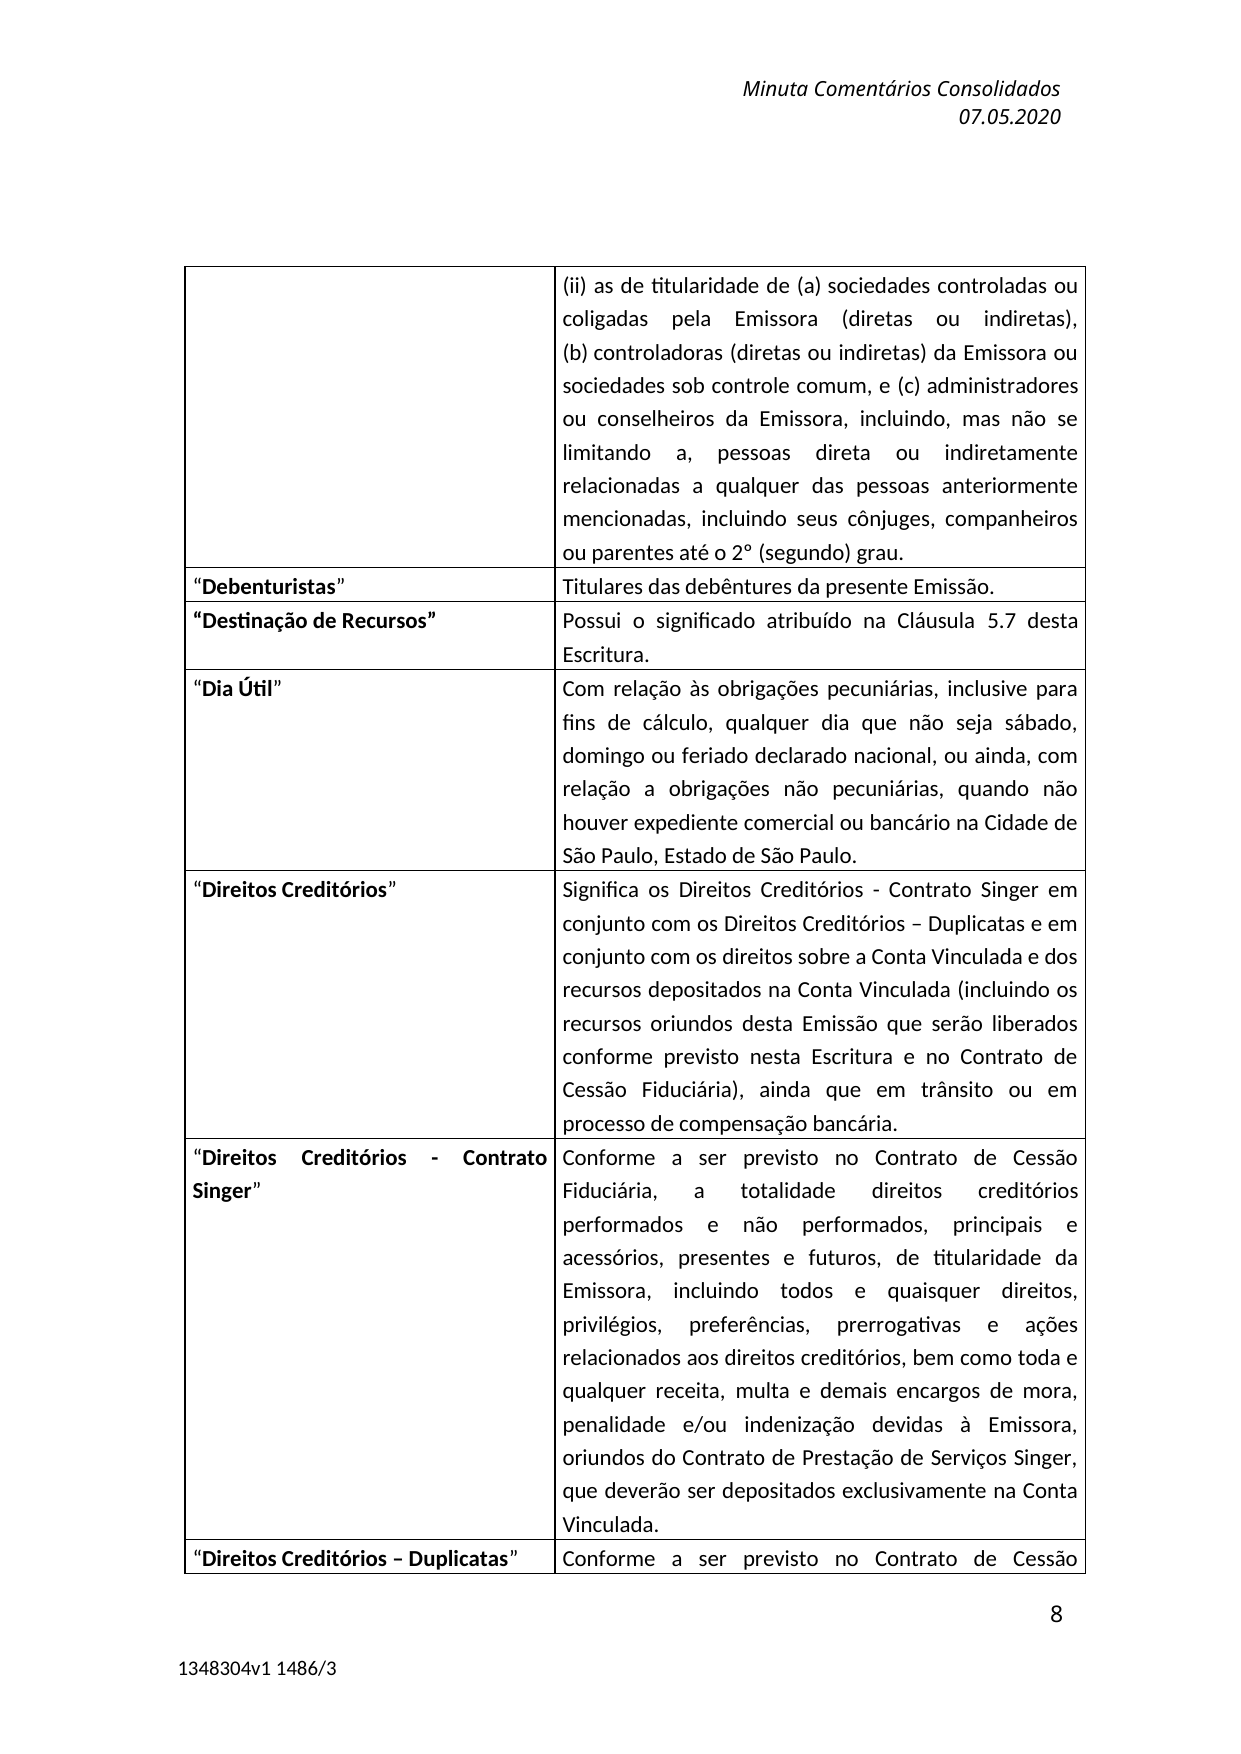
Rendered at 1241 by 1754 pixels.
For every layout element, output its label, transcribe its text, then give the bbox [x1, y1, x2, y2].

table_cell Significa os Direitos Creditórios - Contrato Singer em conjunto com os Direitos Creditórios – Duplicatas e em conjunto com os direitos sobre a Conta Vinculada e dos recursos depositados na Conta Vinculada (incluindo os recursos oriundos desta Emissão que serão liberados conforme previsto nesta Escritura e no Contrato de Cessão Fiduciária), ainda que em trânsito ou em processo de compensação bancária. [556, 871, 1085, 1138]
table_cell Possui o significado atribuído na Cláusula 5.7 desta Escritura. [556, 602, 1085, 669]
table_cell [186, 1540, 554, 1573]
table_cell “Debenturistas” [186, 568, 554, 601]
table_cell Titulares das debêntures da presente Emissão. [556, 568, 1085, 601]
table_cell “Direitos Creditórios” [186, 871, 554, 1138]
table_cell Com relação às obrigações pecuniárias, inclusive para fins de cálculo, qualquer dia que não seja sábado, domingo ou feriado declarado nacional, ou ainda, com relação a obrigações não pecuniárias, quando não houver expediente comercial ou bancário na Cidade de São Paulo, Estado de São Paulo. [556, 670, 1085, 870]
table_cell Conforme a ser previsto no Contrato de Cessão Fiduciária, a totalidade direitos creditórios performados e não performados, principais e acessórios, presentes e futuros, de titularidade da Emissora, incluindo todos e quaisquer direitos, privilégios, preferências, prerrogativas e ações relacionados aos direitos creditórios, bem como toda e qualquer receita, multa e demais encargos de mora, penalidade e/ou indenização devidas à Emissora, oriundos do Contrato de Prestação de Serviços Singer, que deverão ser depositados exclusivamente na Conta Vinculada. [556, 1139, 1085, 1539]
table_cell “Destinação de Recursos” [186, 602, 554, 669]
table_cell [186, 267, 554, 567]
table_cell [556, 1540, 1085, 1573]
table_cell “Dia Útil” [186, 670, 554, 870]
table_cell “Direitos Creditórios - Contrato Singer” [186, 1139, 554, 1539]
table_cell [556, 267, 1085, 567]
